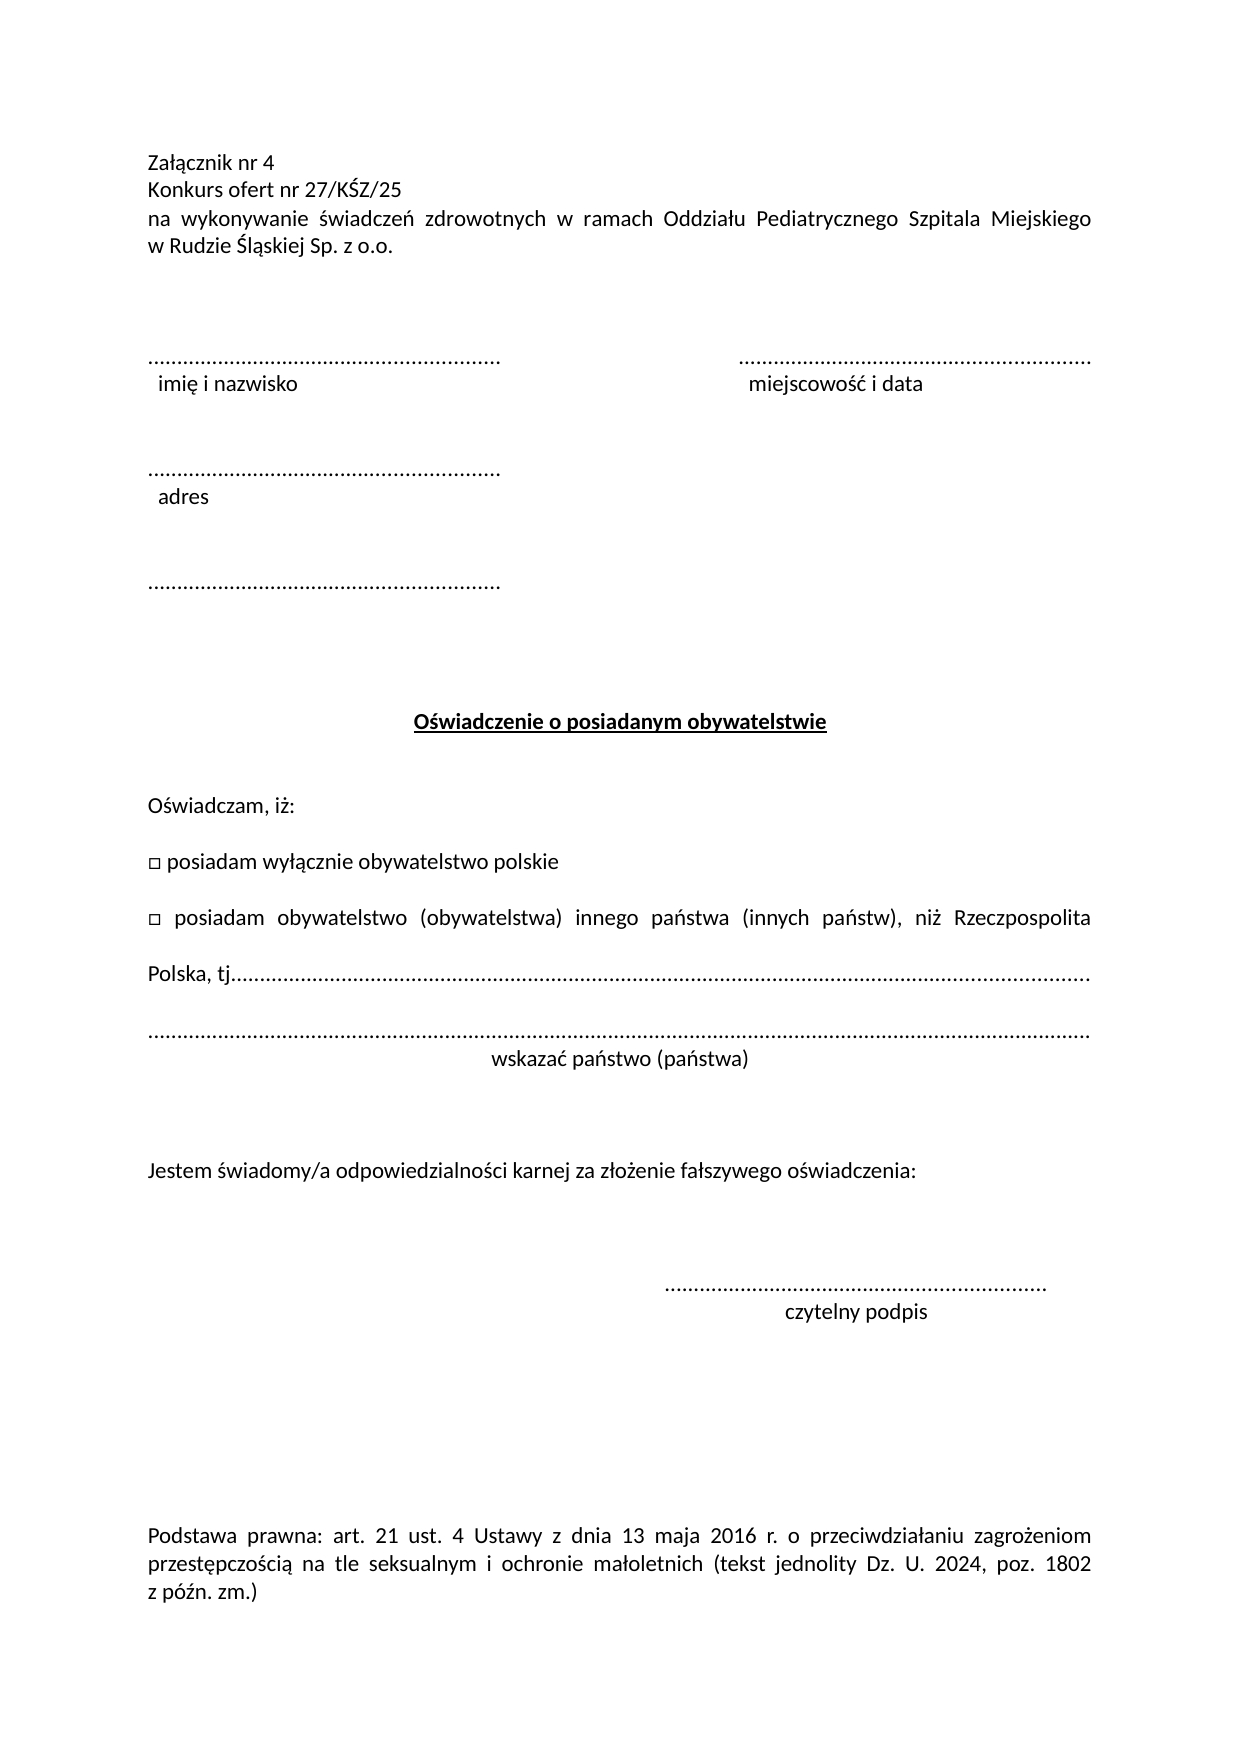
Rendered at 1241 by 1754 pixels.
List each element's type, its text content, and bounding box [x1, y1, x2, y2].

text Podstawa prawna: art. 21 ust. 4 Ustawy z dnia 13 maja 2016 r. o przeciwdziałaniu zagrożeniom przestępczością na tle seksualnym i ochronie małoletnich (tekst jednolity Dz. U. 2024, poz. 1802 z późn. zm.) [148, 1521, 1093, 1605]
text □ posiadam obywatelstwo (obywatelstwa) innego państwa (innych państw), niż Rzeczpospolita Polska, tj. [148, 903, 1093, 987]
text Oświadczam, iż: [148, 791, 1093, 819]
text adres [148, 482, 1093, 510]
text Załącznik nr 4 [148, 148, 1093, 176]
text imię i nazwisko miejscowość i data [148, 369, 1093, 397]
text na wykonywanie świadczeń zdrowotnych w ramach Oddziału Pediatrycznego Szpitala Miejskiego w Rudzie Śląskiej Sp. z o.o. [148, 204, 1093, 260]
text czytelny podpis [148, 1297, 1093, 1325]
text Konkurs ofert nr 27/KŚZ/25 [148, 176, 1093, 204]
text wskazać państwo (państwa) [148, 1044, 1093, 1072]
text Oświadczenie o posiadanym obywatelstwie [148, 707, 1093, 735]
text □ posiadam wyłącznie obywatelstwo polskie [148, 847, 1093, 875]
text Jestem świadomy/a odpowiedzialności karnej za złożenie fałszywego oświadczenia: [148, 1156, 1093, 1184]
